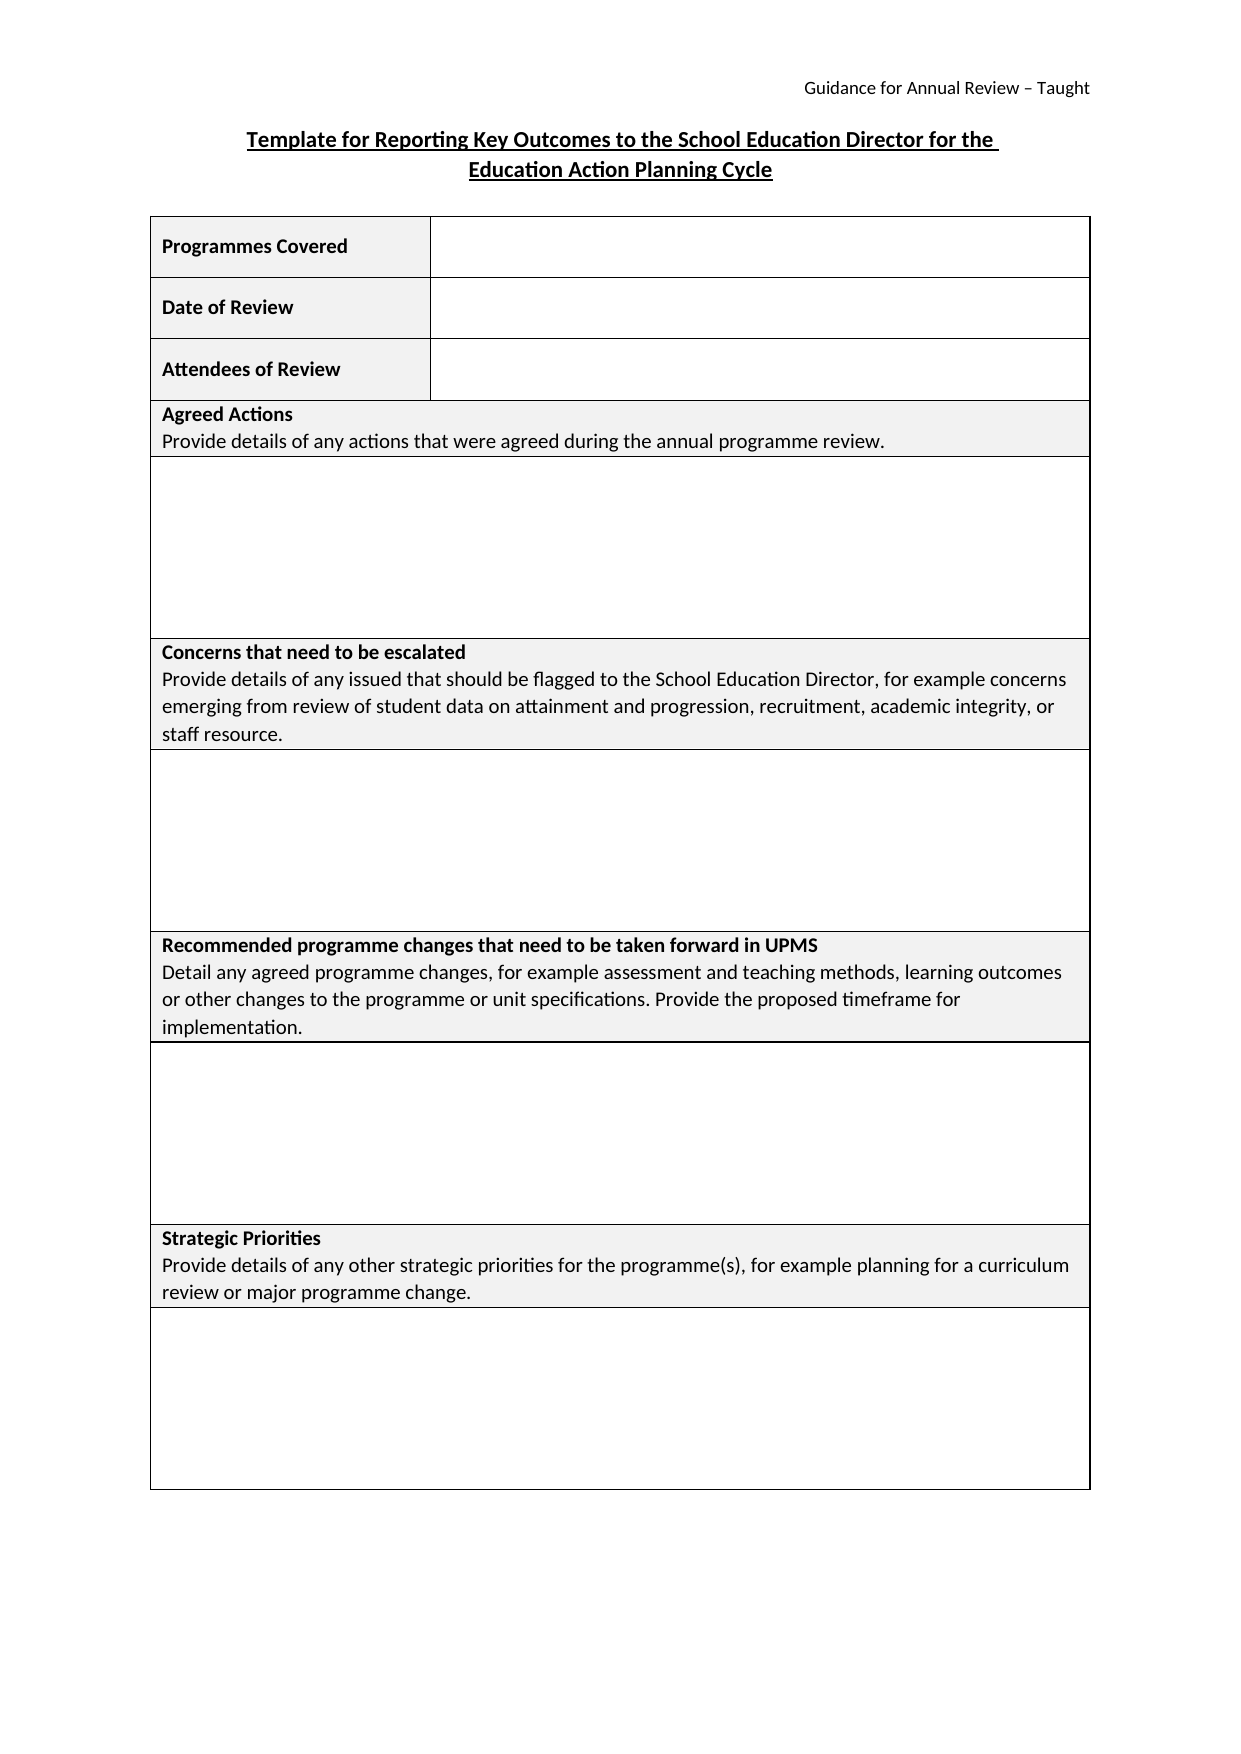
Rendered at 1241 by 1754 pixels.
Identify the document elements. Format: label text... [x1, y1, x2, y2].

table_cell Attendees of Review [151, 339, 430, 400]
text Template for Reporting Key Outcomes to the School Education Director for the [150, 125, 1090, 153]
table_cell [151, 1308, 1089, 1489]
table_cell [431, 278, 1089, 338]
table_cell Agreed Actions Provide details of any actions that were agreed during the annual programme review. [151, 401, 1089, 456]
table_cell Date of Review [151, 278, 430, 338]
table_cell Concerns that need to be escalated Provide details of any issued that should be flagged to the School Education Director, for example concerns emerging from review of student data on attainment and progression, recruitment, academic integrity, or staff resource. [151, 639, 1089, 748]
table_cell Recommended programme changes that need to be taken forward in UPMS Detail any agreed programme changes, for example assessment and teaching methods, learning outcomes or other changes to the programme or unit specifications. Provide the proposed timeframe for implementation. [151, 932, 1089, 1041]
table_header [431, 217, 1089, 277]
table_cell [151, 457, 1089, 638]
table_cell [431, 339, 1089, 400]
table_cell [151, 1043, 1089, 1224]
table_cell [151, 750, 1089, 931]
table_header Programmes Covered [151, 217, 430, 277]
table_cell Strategic Priorities Provide details of any other strategic priorities for the programme(s), for example planning for a curriculum review or major programme change. [151, 1225, 1089, 1307]
text Education Action Planning Cycle [150, 155, 1090, 183]
